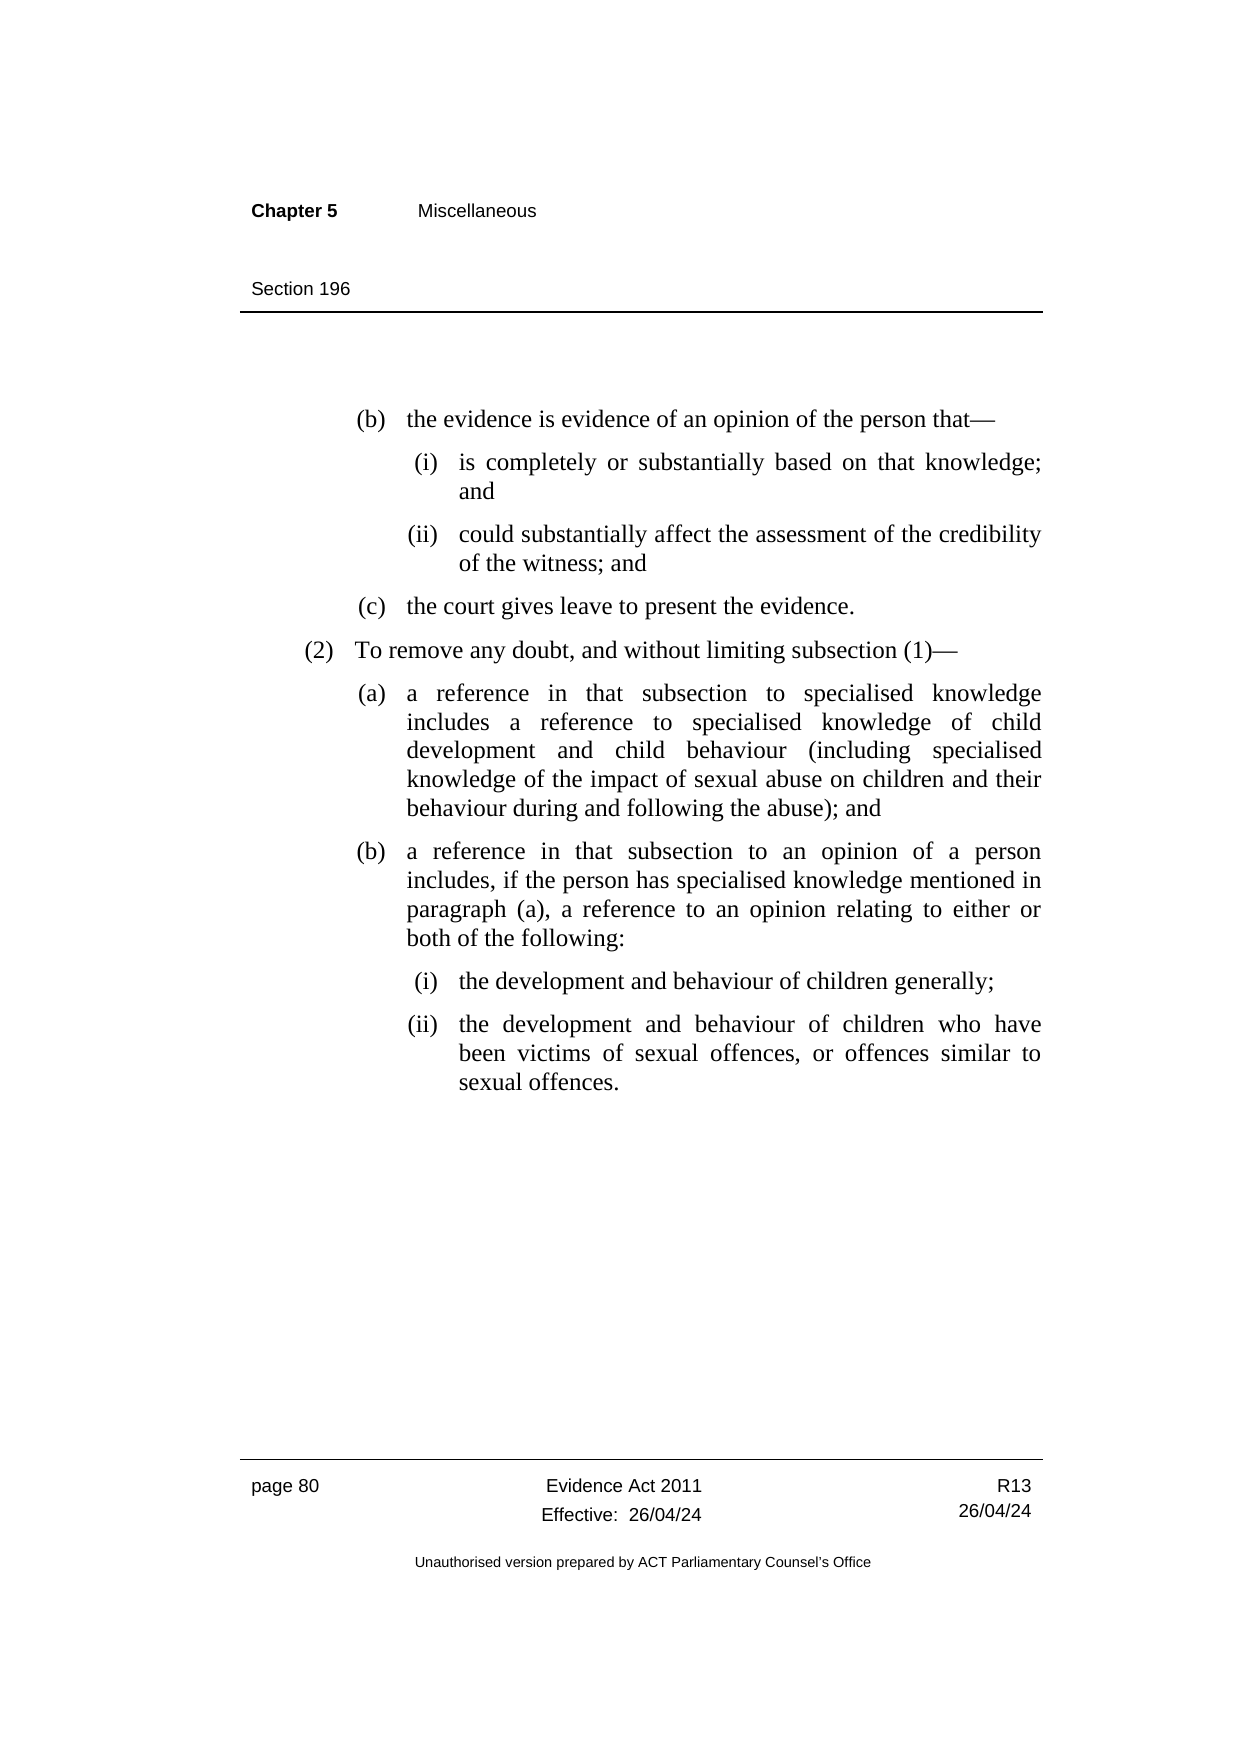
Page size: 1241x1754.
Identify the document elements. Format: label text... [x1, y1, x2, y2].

text (ii) the development and behaviour of children who have been victims of sexual offences, or offences similar to sexual offences. [240, 1009, 1042, 1096]
text (a) a reference in that subsection to specialised knowledge includes a reference to specialised knowledge of child development and child behaviour (including specialised knowledge of the impact of sexual abuse on children and their behaviour during and following the abuse); and [240, 678, 1042, 822]
text (i) is completely or substantially based on that knowledge; and [240, 447, 1042, 505]
text (2) To remove any doubt, and without limiting subsection (1)— [240, 635, 1042, 663]
text (b) the evidence is evidence of an opinion of the person that— [240, 404, 1042, 433]
text (i) the development and behaviour of children generally; [240, 966, 1042, 995]
text (c) the court gives leave to present the evidence. [240, 591, 1042, 620]
text (b) a reference in that subsection to an opinion of a person includes, if the person has specialised knowledge mentioned in paragraph (a), a reference to an opinion relating to either or both of the following: [240, 836, 1042, 951]
text (ii) could substantially affect the assessment of the credibility of the witness; and [240, 519, 1042, 577]
